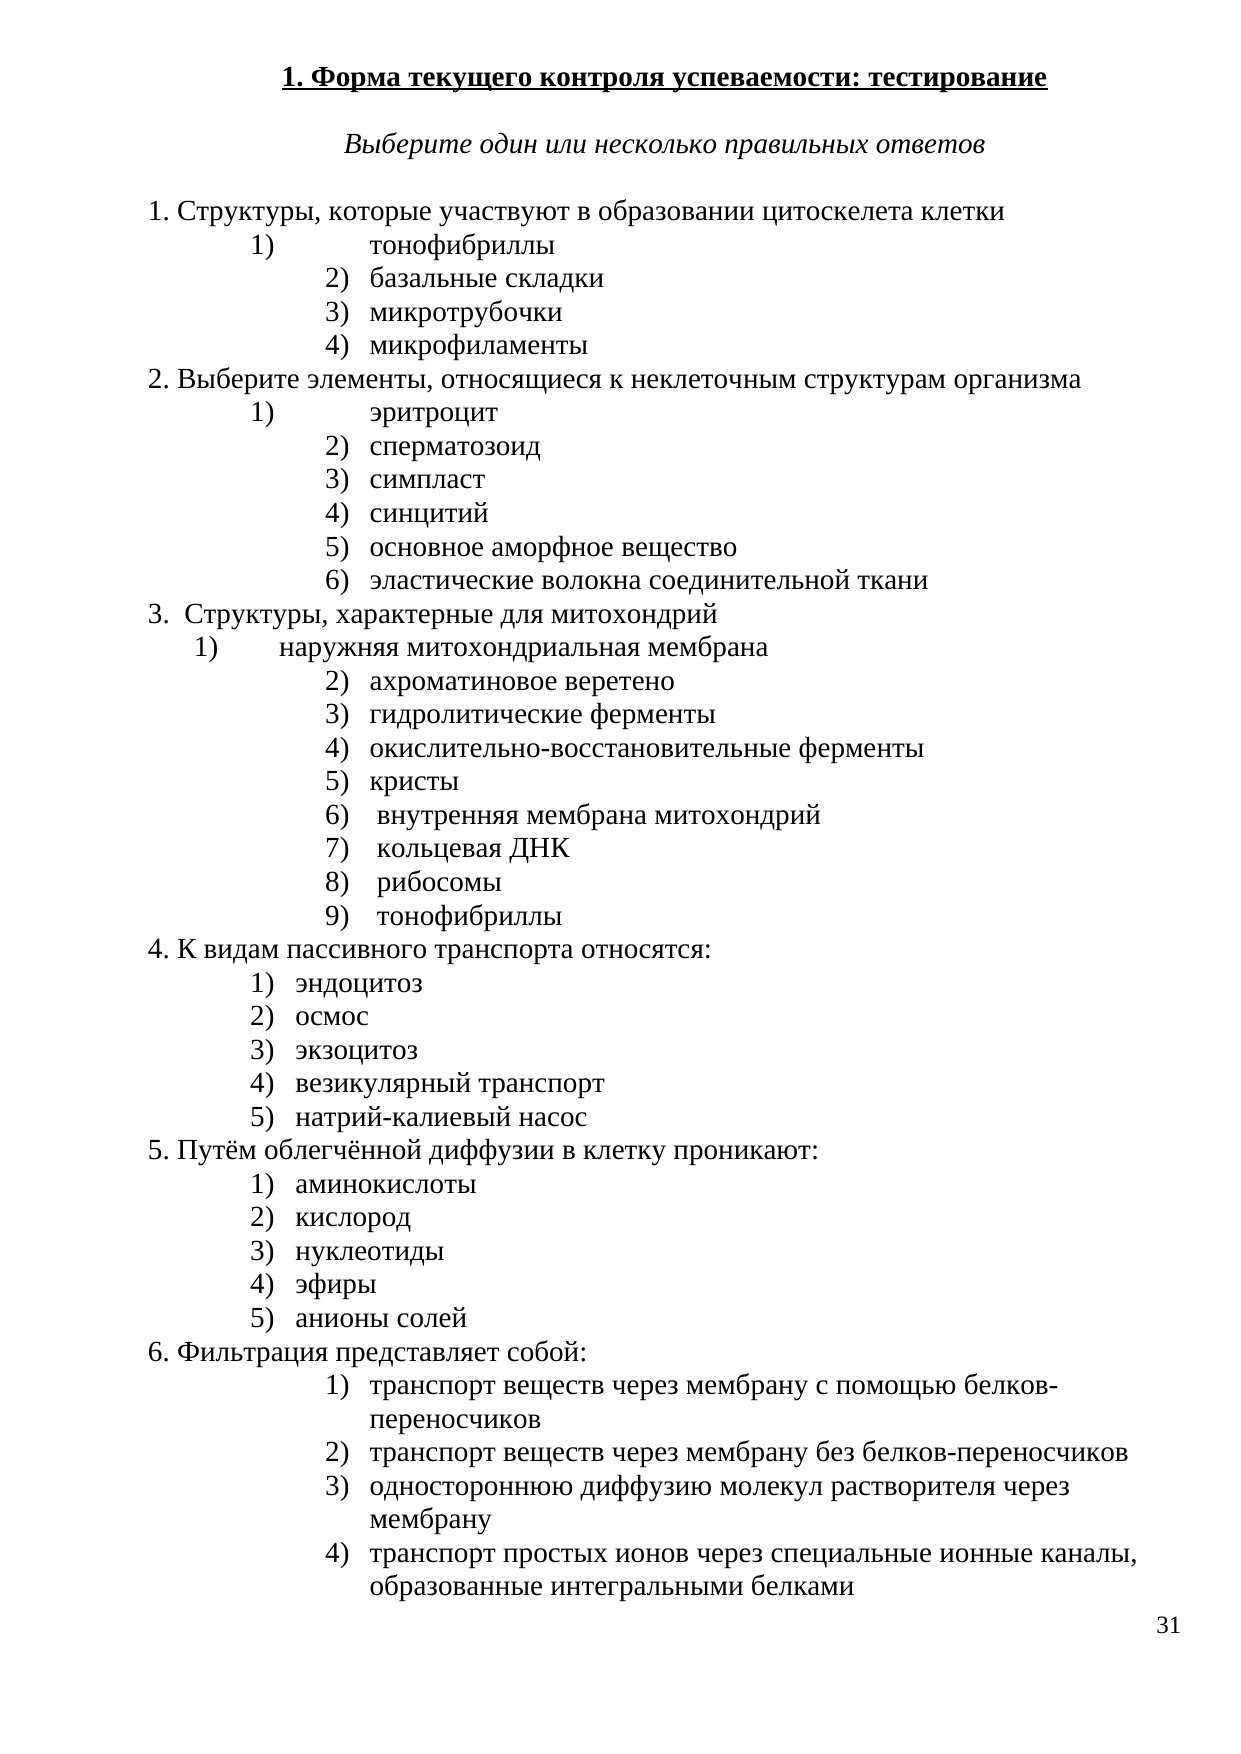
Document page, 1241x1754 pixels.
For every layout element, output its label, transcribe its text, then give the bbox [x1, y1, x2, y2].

list транспорт веществ через мембрану с помощью белков-переносчиков [325, 1367, 1181, 1434]
list тонофибриллы [325, 898, 1181, 931]
text 5. Путём облегчённой диффузии в клетку проникают: [148, 1132, 1181, 1166]
list экзоцитоз [148, 1032, 1181, 1065]
text 1. Структуры, которые участвуют в образовании цитоскелета клетки [148, 193, 1181, 227]
list гидролитические ферменты [325, 696, 1181, 730]
list одностороннюю диффузию молекул растворителя через мембрану [325, 1468, 1181, 1535]
text 4. К видам пассивного транспорта относятся: [148, 931, 1181, 965]
list аминокислоты [148, 1166, 1181, 1199]
list основное аморфное вещество [325, 529, 1181, 562]
text 1. Форма текущего контроля успеваемости: тестирование [148, 59, 1181, 93]
list ахроматиновое веретено [325, 663, 1181, 696]
list наружняя митохондриальная мембрана [148, 629, 1181, 663]
list внутренняя мембрана митохондрий [325, 797, 1181, 831]
list кристы [325, 763, 1181, 797]
list анионы солей [148, 1300, 1181, 1334]
list эластические волокна соединительной ткани [325, 562, 1181, 596]
list рибосомы [325, 864, 1181, 898]
list тонофибриллы [148, 227, 1181, 260]
list сперматозоид [325, 428, 1181, 462]
list синцитий [325, 495, 1181, 529]
list осмос [148, 998, 1181, 1032]
list кольцевая ДНК [325, 831, 1181, 864]
list окислительно-восстановительные ферменты [325, 730, 1181, 763]
list везикулярный транспорт [148, 1065, 1181, 1099]
text 2. Выберите элементы, относящиеся к неклеточным структурам организма [148, 361, 1181, 394]
text 6. Фильтрация представляет собой: [148, 1334, 1181, 1367]
list микротрубочки [325, 294, 1181, 327]
list микрофиламенты [325, 327, 1181, 361]
list базальные складки [325, 260, 1181, 294]
list натрий-калиевый насос [148, 1099, 1181, 1132]
list эндоцитоз [148, 965, 1181, 998]
list транспорт простых ионов через специальные ионные каналы, образованные интегральными белками [325, 1535, 1181, 1602]
list кислород [148, 1199, 1181, 1233]
text Выберите один или несколько правильных ответов [148, 126, 1181, 160]
list симпласт [325, 462, 1181, 495]
text 3. Структуры, характерные для митохондрий [148, 596, 1181, 629]
list нуклеотиды [148, 1233, 1181, 1267]
list эритроцит [148, 394, 1181, 428]
list эфиры [148, 1267, 1181, 1300]
list транспорт веществ через мембрану без белков-переносчиков [325, 1434, 1181, 1468]
